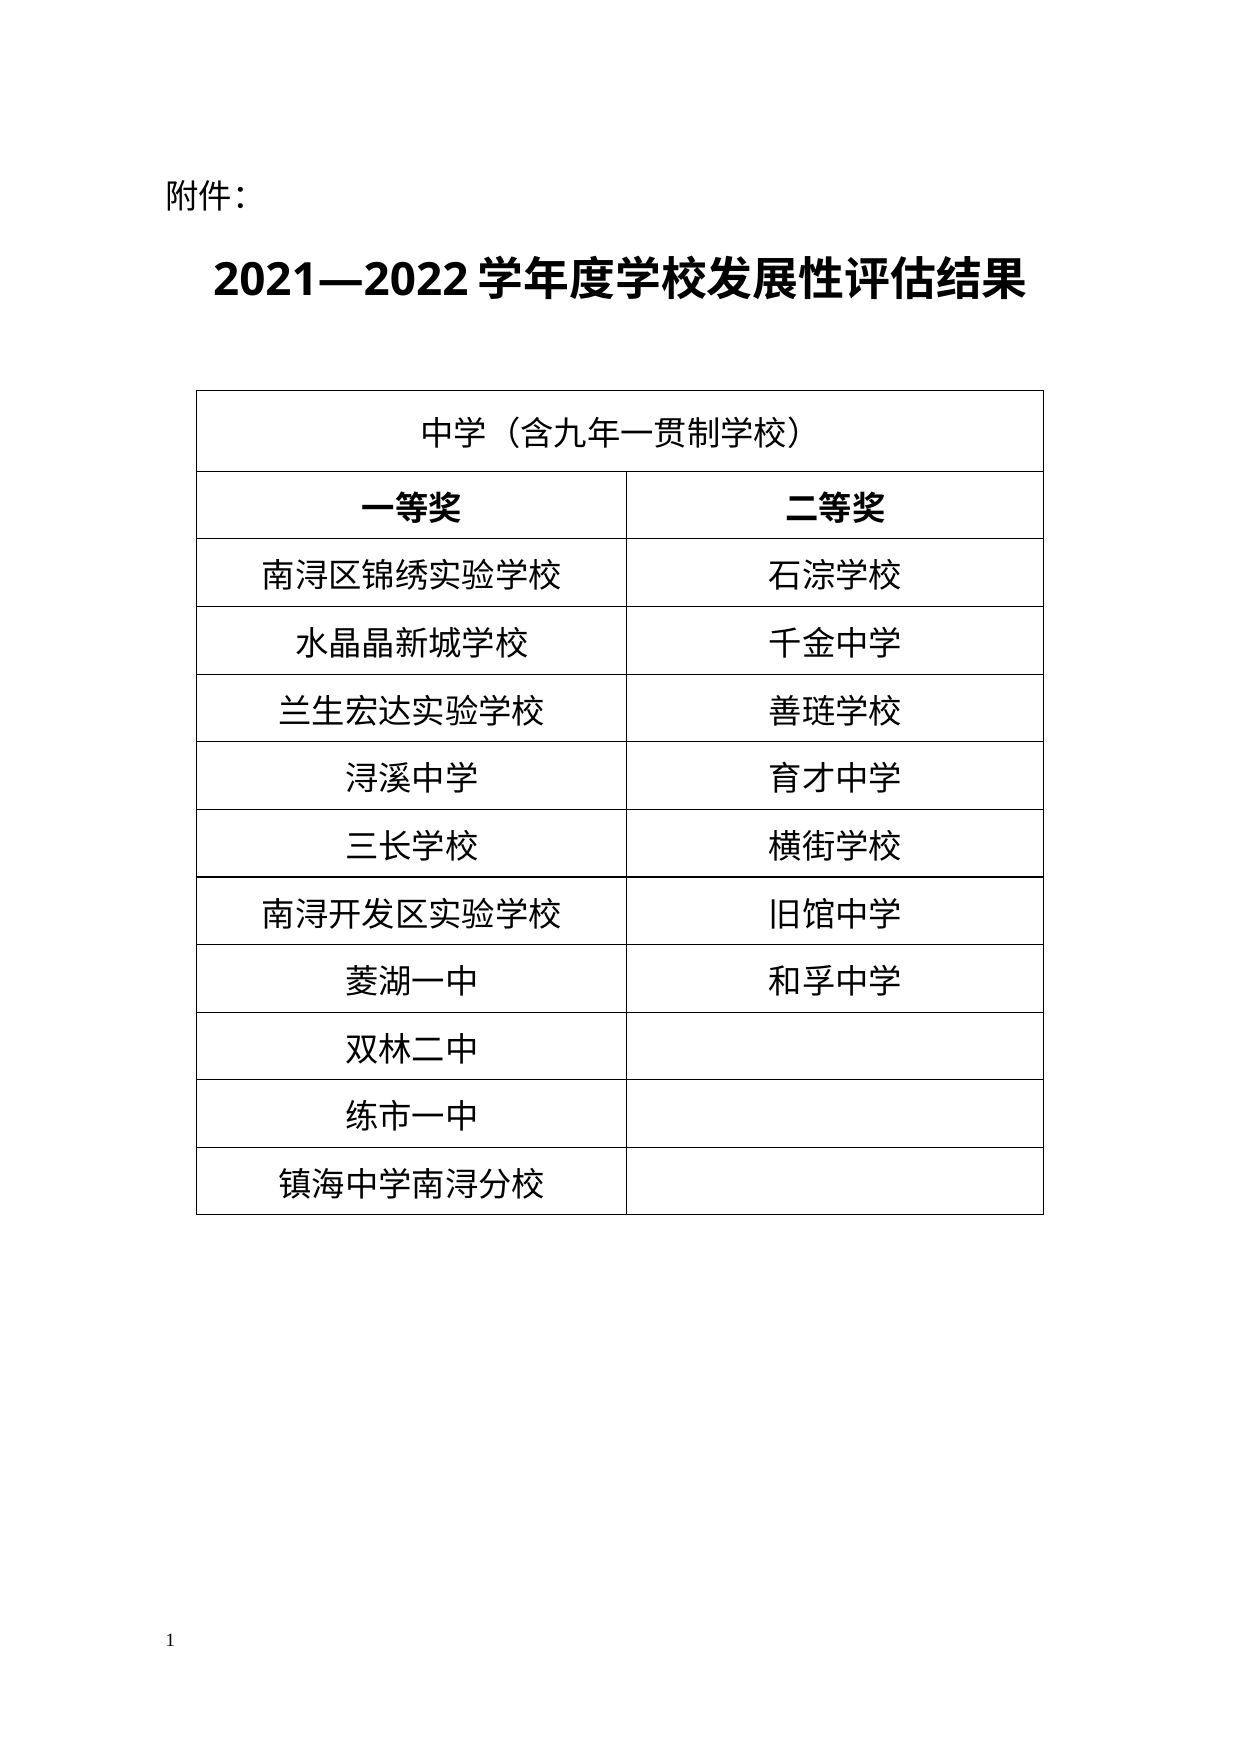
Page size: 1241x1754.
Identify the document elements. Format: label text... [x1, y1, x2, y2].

table_cell [627, 1080, 1043, 1147]
table_cell 旧馆中学 [627, 878, 1043, 944]
table_cell [627, 1013, 1043, 1079]
table_cell 三长学校 [197, 810, 626, 876]
text 2021—2022学年度学校发展性评估结果 [165, 227, 1075, 324]
table_header 中学（含九年一贯制学校） [197, 391, 1043, 471]
table_cell 善琏学校 [627, 675, 1043, 741]
table_cell 南浔开发区实验学校 [197, 878, 626, 944]
table_cell 镇海中学南浔分校 [197, 1148, 626, 1214]
table_cell 一等奖 [197, 472, 626, 538]
table_cell 水晶晶新城学校 [197, 607, 626, 673]
table_cell 育才中学 [627, 742, 1043, 809]
text 附件： [165, 162, 1075, 227]
table_cell 和孚中学 [627, 945, 1043, 1012]
table_cell 横街学校 [627, 810, 1043, 876]
table_cell 浔溪中学 [197, 742, 626, 809]
table_cell 兰生宏达实验学校 [197, 675, 626, 741]
table_cell 二等奖 [627, 472, 1043, 538]
table_cell 菱湖一中 [197, 945, 626, 1012]
table_cell 南浔区锦绣实验学校 [197, 539, 626, 606]
table_cell [627, 1148, 1043, 1214]
table_cell 石淙学校 [627, 539, 1043, 606]
table_cell 千金中学 [627, 607, 1043, 673]
table_cell 练市一中 [197, 1080, 626, 1147]
table_cell 双林二中 [197, 1013, 626, 1079]
